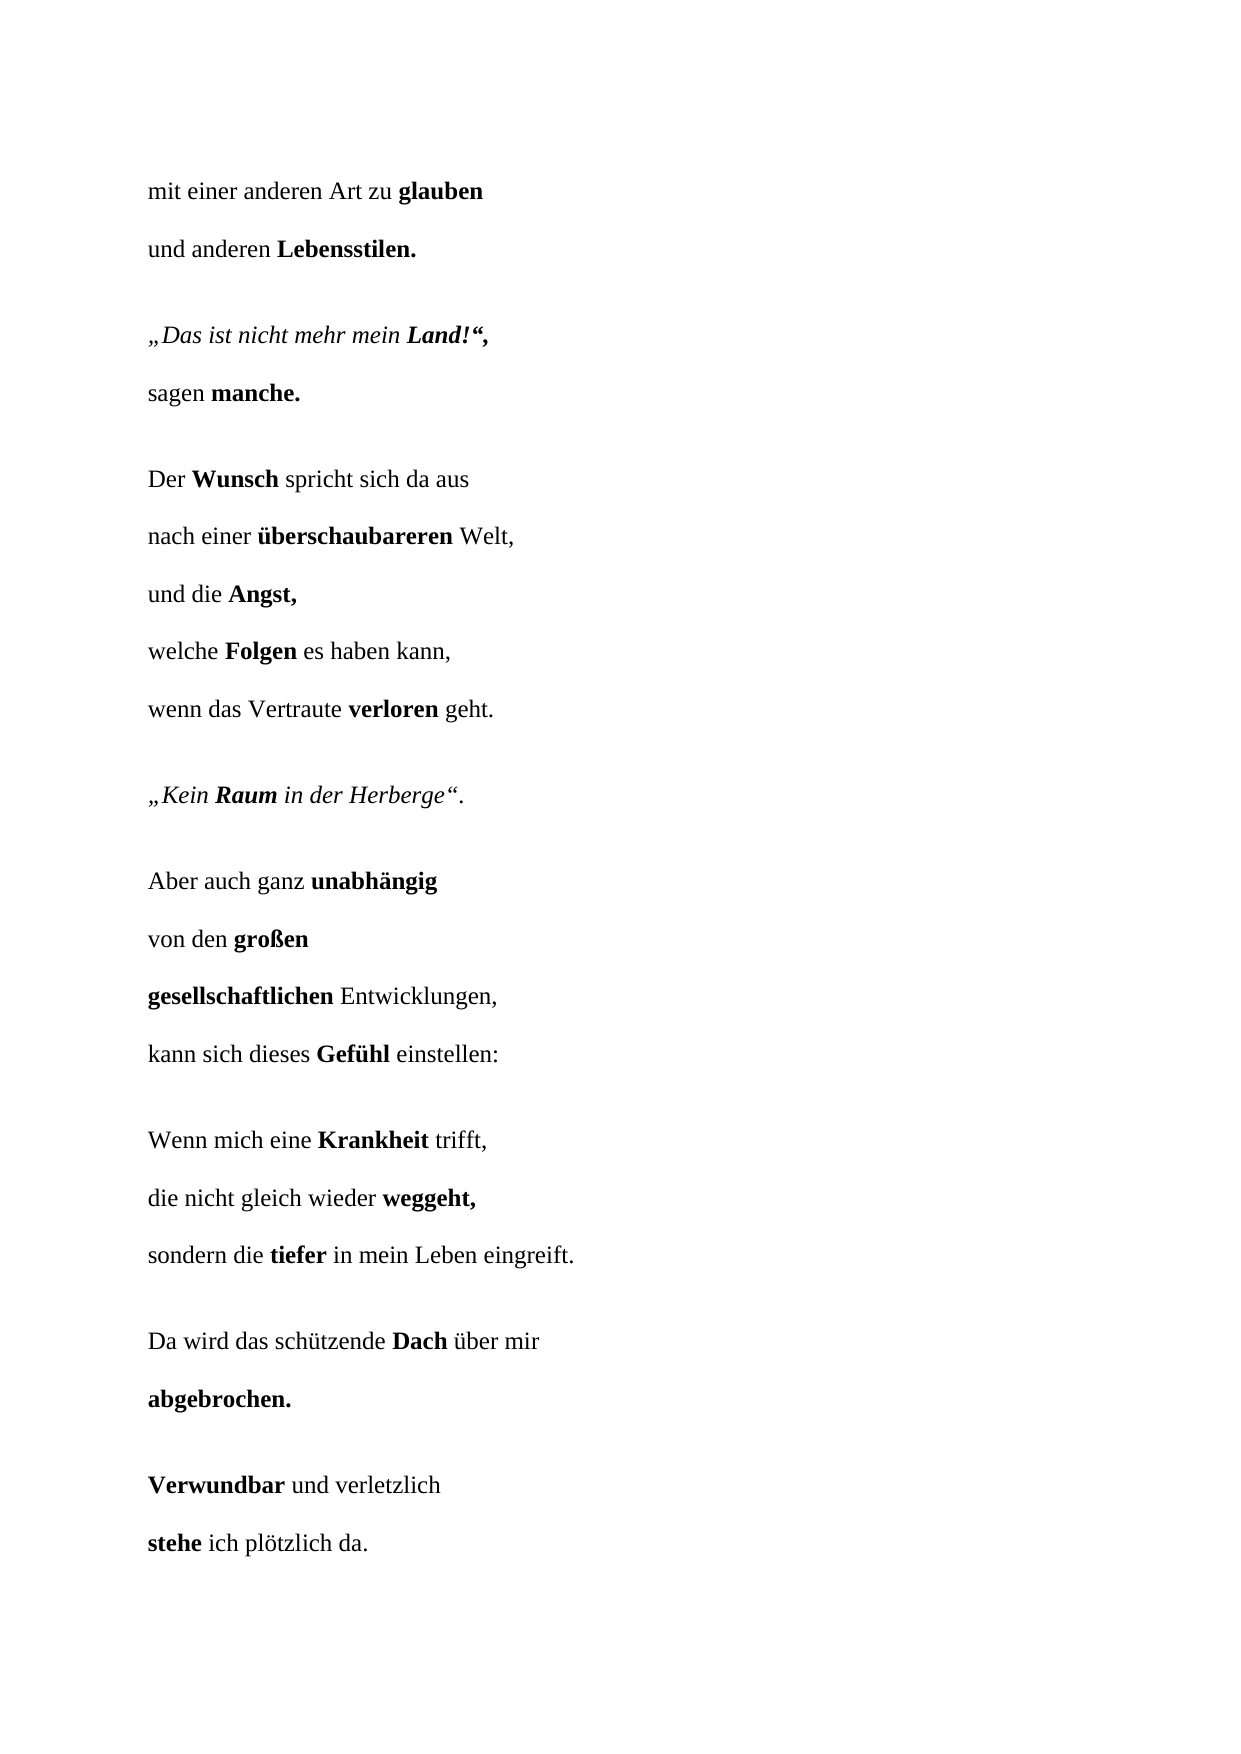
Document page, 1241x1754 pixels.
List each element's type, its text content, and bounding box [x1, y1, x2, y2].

text kann sich dieses Gefühl einstellen: [148, 1039, 1093, 1068]
text sagen manche. [148, 378, 1093, 406]
text „Das ist nicht mehr mein Land!“, [148, 320, 1093, 349]
text und die Angst, [148, 579, 1093, 608]
text welche Folgen es haben kann, [148, 636, 1093, 665]
text „Kein Raum in der Herberge“. [148, 780, 1093, 809]
text mit einer anderen Art zu glauben [148, 176, 1093, 205]
text sondern die tiefer in mein Leben eingreift. [148, 1240, 1093, 1269]
text von den großen [148, 924, 1093, 953]
text gesellschaftlichen Entwicklungen, [148, 981, 1093, 1010]
text und anderen Lebensstilen. [148, 234, 1093, 263]
text Da wird das schützende Dach über mir [148, 1326, 1093, 1355]
text Wenn mich eine Krankheit trifft, [148, 1125, 1093, 1154]
text stehe ich plötzlich da. [148, 1528, 1093, 1556]
text nach einer überschaubareren Welt, [148, 521, 1093, 550]
text Verwundbar und verletzlich [148, 1470, 1093, 1499]
text abgebrochen. [148, 1384, 1093, 1413]
text Der Wunsch spricht sich da aus [148, 464, 1093, 493]
text wenn das Vertraute verloren geht. [148, 694, 1093, 723]
text Aber auch ganz unabhängig [148, 866, 1093, 895]
text die nicht gleich wieder weggeht, [148, 1183, 1093, 1211]
